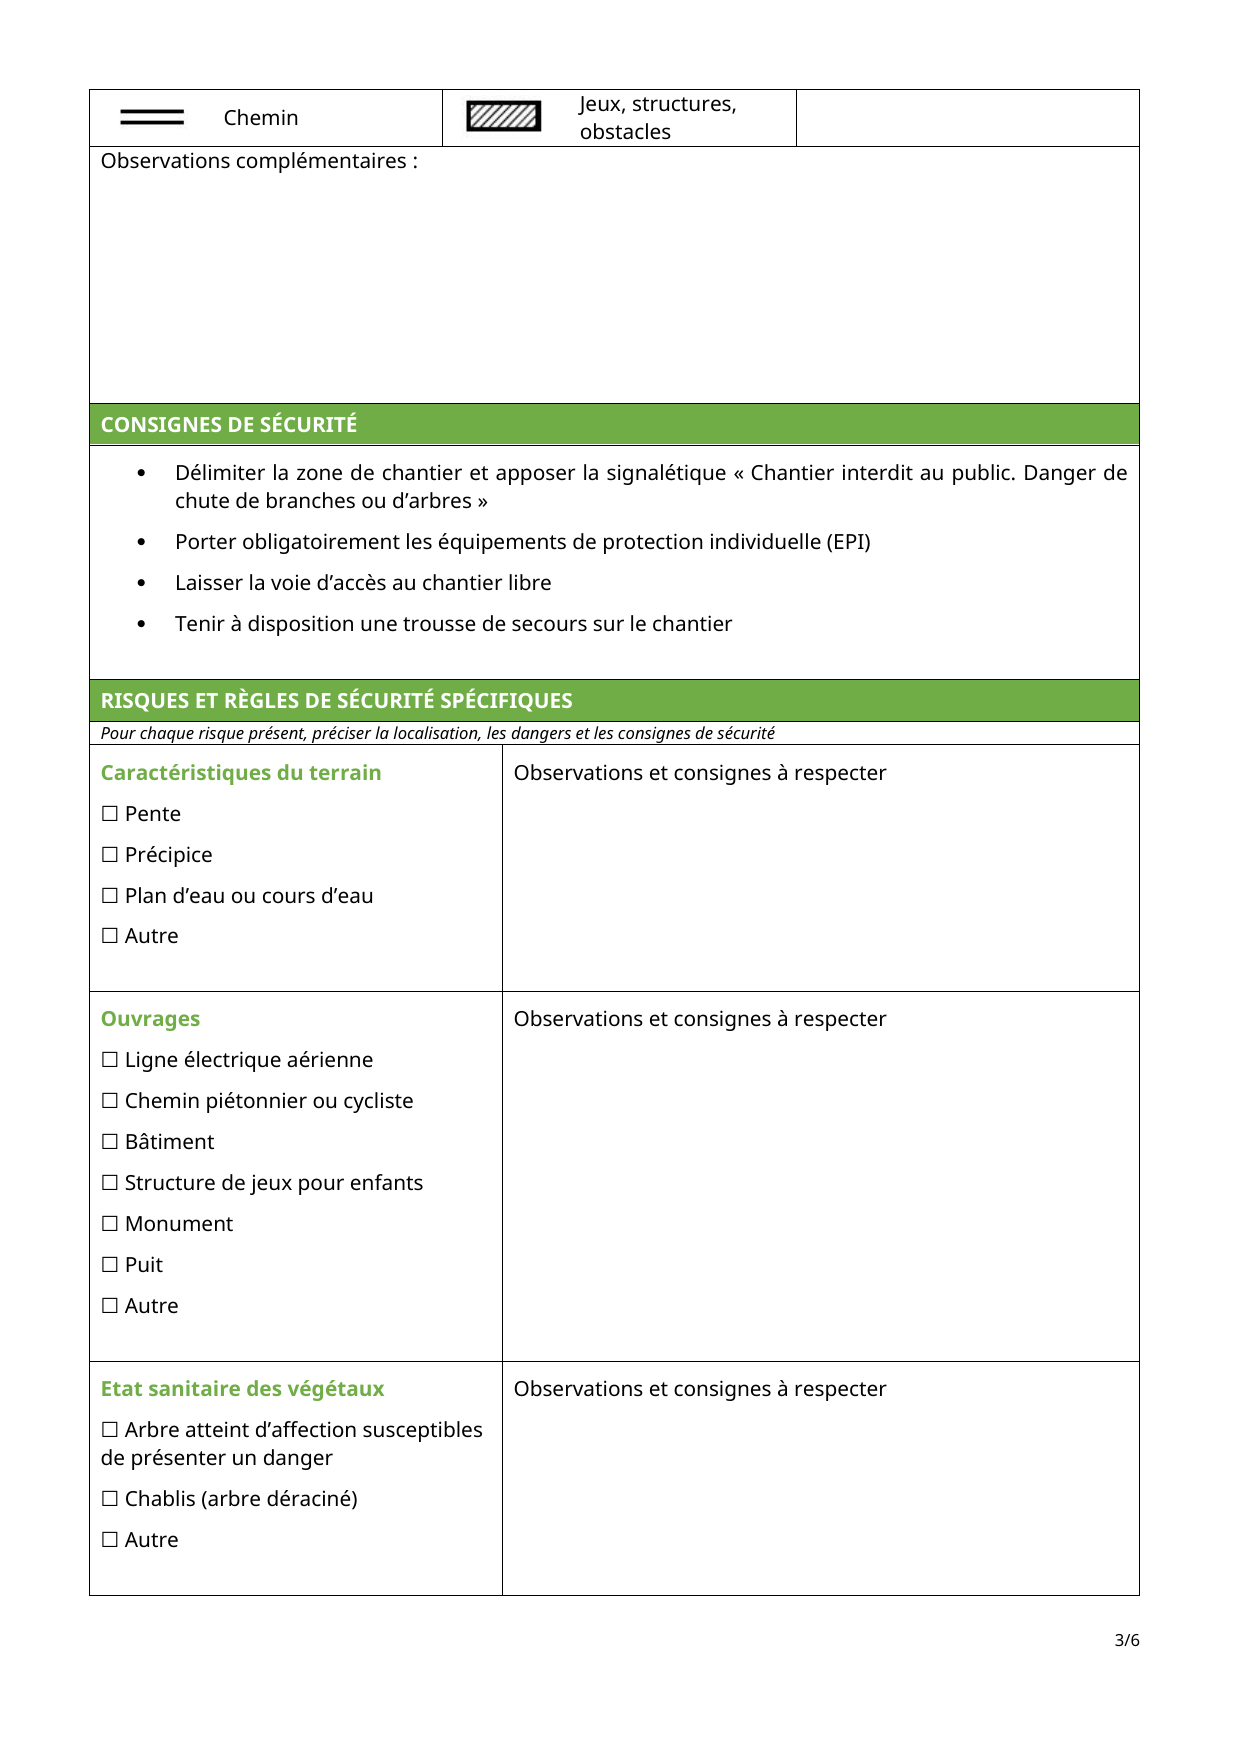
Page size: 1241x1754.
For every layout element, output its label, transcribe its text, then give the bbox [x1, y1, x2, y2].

table_cell Observations et consignes à respecter [503, 992, 1139, 1361]
table_cell Jeux, structures, obstacles [568, 90, 796, 146]
table_cell Caractéristiques du terrain Pente Précipice Plan d’eau ou cours d’eau Autre [90, 745, 502, 991]
table_cell Observations complémentaires : [90, 147, 1139, 402]
table_cell [443, 90, 568, 146]
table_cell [503, 1362, 1139, 1595]
table_cell [914, 90, 1139, 146]
table_cell Ouvrages Ligne électrique aérienne Chemin piétonnier ou cycliste Bâtiment Structure de jeux pour enfants Monument Puit Autre [90, 992, 502, 1361]
table_cell Délimiter la zone de chantier et apposer la signalétique « Chantier interdit au public. Danger de chute de branches ou d’arbres » Porter obligatoirement les équipements de protection individuelle (EPI) Laisser la voie d’accès au chantier libre Tenir à disposition une trousse de secours sur le chantier [90, 446, 1139, 679]
table_cell CONSIGNES DE SÉCURITÉ [90, 404, 1139, 444]
table_cell Pour chaque risque présent, préciser la localisation, les dangers et les consignes de sécurité [90, 722, 1139, 744]
table_cell RISQUES ET RÈGLES DE SÉCURITÉ SPÉCIFIQUES [90, 680, 1139, 721]
table_cell Etat sanitaire des végétaux Arbre atteint d’affection susceptibles de présenter un danger Chablis (arbre déraciné) Autre [90, 1362, 502, 1595]
picture [461, 95, 550, 139]
table_cell [90, 90, 212, 146]
picture [100, 91, 201, 143]
table_cell Chemin [212, 90, 442, 146]
table_cell Observations et consignes à respecter [503, 745, 1139, 991]
table_cell [797, 90, 914, 146]
